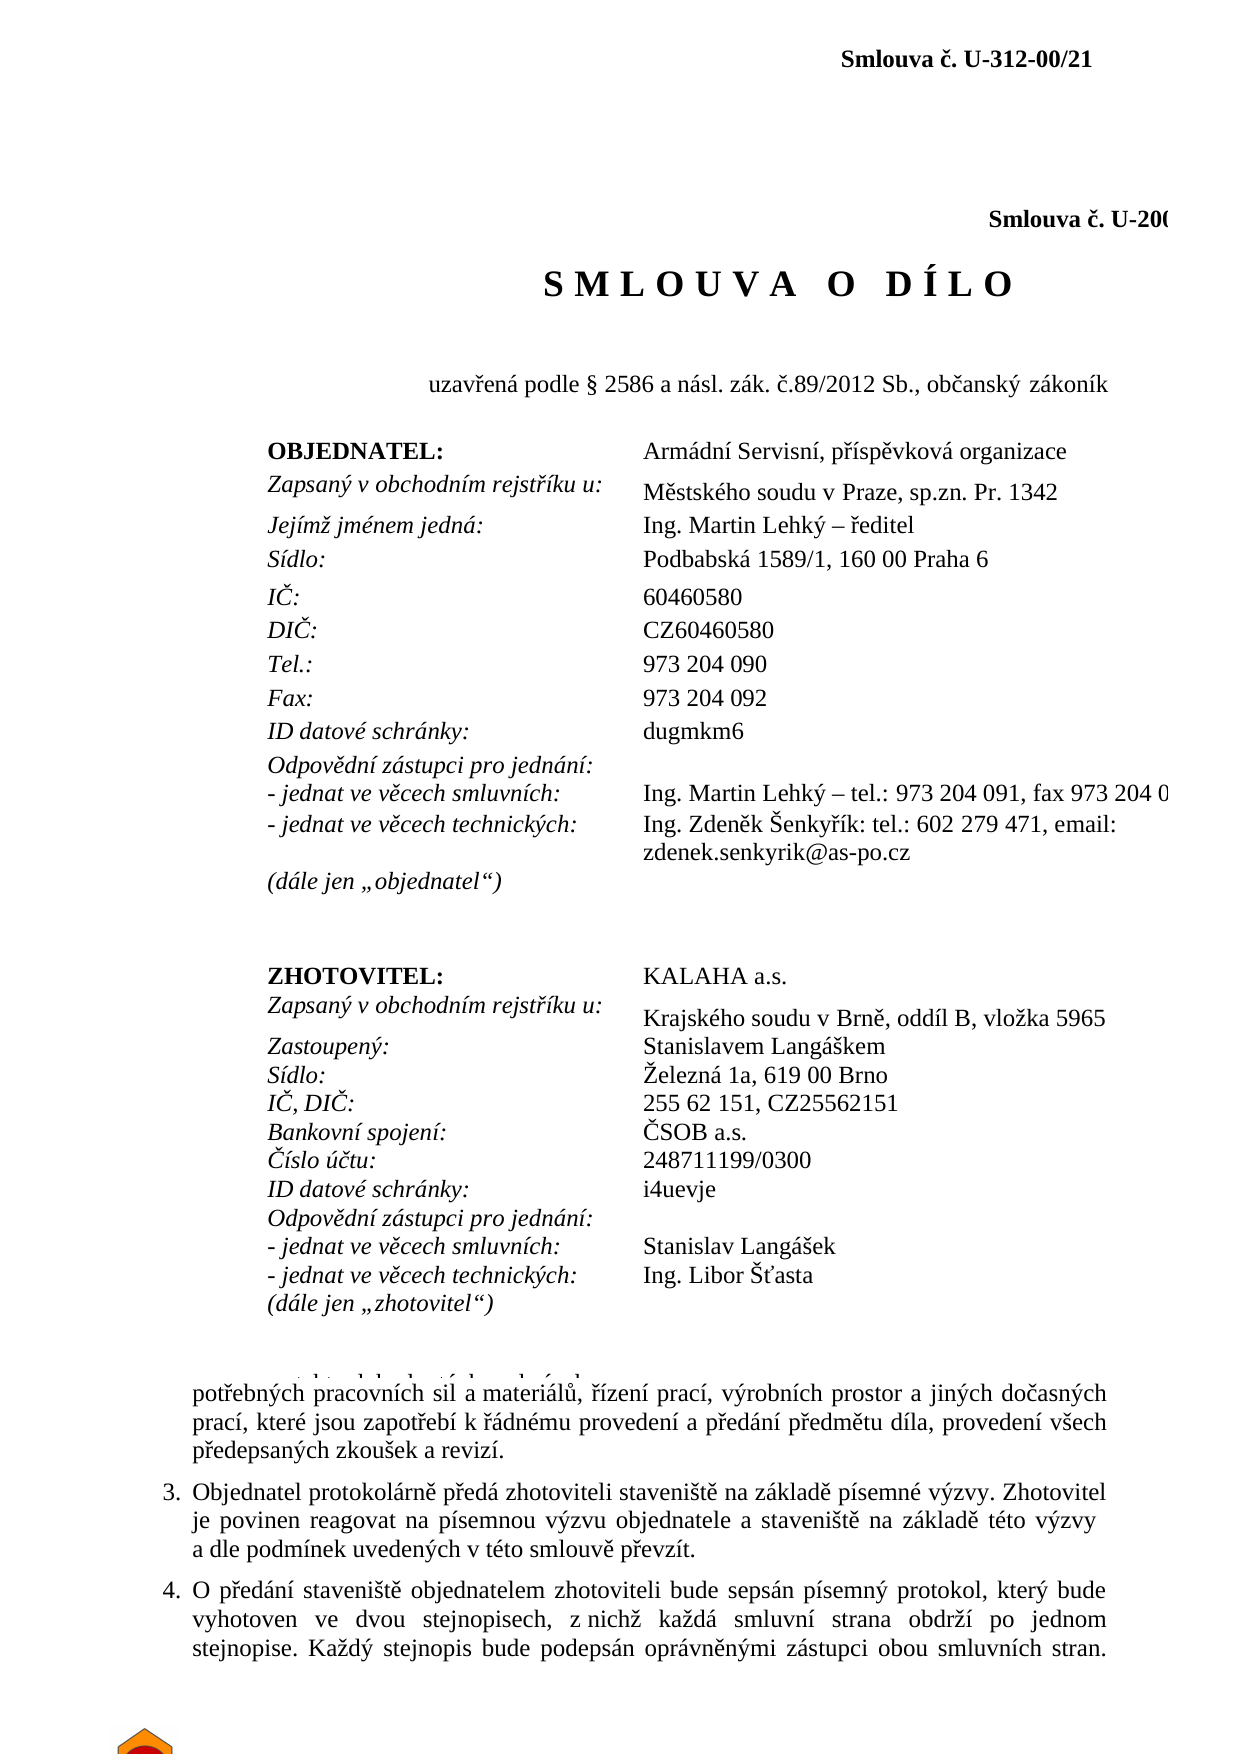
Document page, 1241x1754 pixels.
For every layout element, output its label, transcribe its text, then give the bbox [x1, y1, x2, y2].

list Zhotovitel se zavazuje provádět práce při zajištění veškeré nezbytné přepravy, vyložení, svislé dopravy, zabudování, ochrany, bezpečnostních opatření v rámci BOZP a PO, potřebných pracovních sil a materiálů, řízení prací, výrobních prostor a jiných dočasných prací, které jsou zapotřebí k řádnému provedení a předání předmětu díla, provedení všech předepsaných zkoušek a revizí. [162, 1378, 1107, 1464]
list Objednatel protokolárně předá zhotoviteli staveniště na základě písemné výzvy. Zhotovitel je povinen reagovat na písemnou výzvu objednatele a staveniště na základě této výzvy a dle podmínek uvedených v této smlouvě převzít. [162, 1477, 1107, 1563]
picture [109, 1725, 180, 1754]
list O předání staveniště objednatelem zhotoviteli bude sepsán písemný protokol, který bude vyhotoven ve dvou stejnopisech, z nichž každá smluvní strana obdrží po jednom stejnopise. Každý stejnopis bude podepsán oprávněnými zástupci obou smluvních stran. Předání staveniště proběhne nejpozději do 5 pracovních dní ode dne doručení výzvy k převzetí staveniště. [162, 1576, 1107, 1662]
